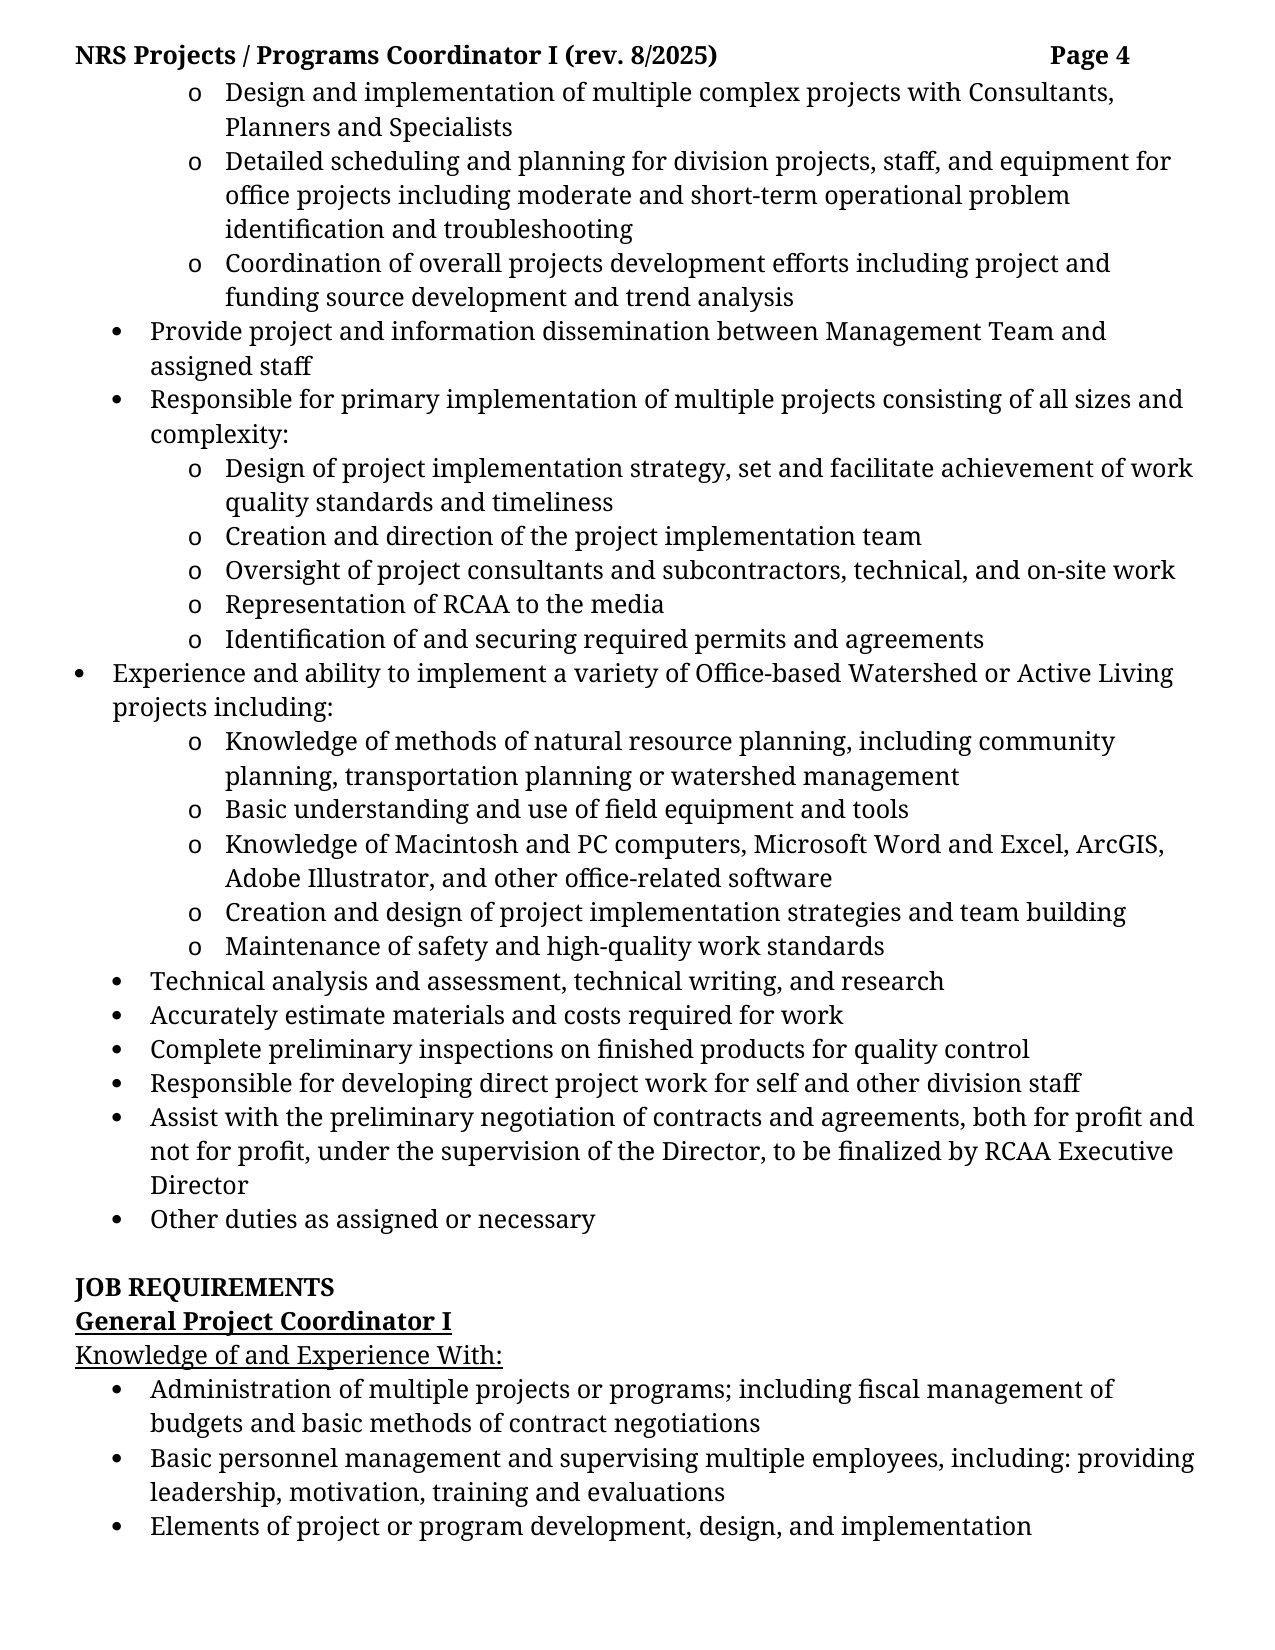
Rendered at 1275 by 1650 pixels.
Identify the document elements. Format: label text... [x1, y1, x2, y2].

list Creation and direction of the project implementation team [187, 519, 1200, 553]
list Other duties as assigned or necessary [112, 1202, 1200, 1236]
list Design and implementation of multiple complex projects with Consultants, Planners and Specialists [187, 75, 1200, 143]
list Identification of and securing required permits and agreements [187, 621, 1200, 656]
list Oversight of project consultants and subcontractors, technical, and on-site work [187, 553, 1200, 587]
list Basic personnel management and supervising multiple employees, including: providing leadership, motivation, training and evaluations [112, 1440, 1200, 1508]
list Technical analysis and assessment, technical writing, and research [112, 963, 1200, 997]
list Provide project and information dissemination between Management Team and assigned staff [112, 314, 1200, 382]
list Complete preliminary inspections on finished products for quality control [112, 1031, 1200, 1066]
list Assist with the preliminary negotiation of contracts and agreements, both for profit and not for profit, under the supervision of the Director, to be finalized by RCAA Executive Director [112, 1099, 1200, 1202]
list Administration of multiple projects or programs; including fiscal management of budgets and basic methods of contract negotiations [112, 1372, 1200, 1440]
list Design of project implementation strategy, set and facilitate achievement of work quality standards and timeliness [187, 450, 1200, 519]
list Creation and design of project implementation strategies and team building [187, 895, 1200, 929]
list Representation of RCAA to the media [187, 587, 1200, 621]
list Detailed scheduling and planning for division projects, staff, and equipment for office projects including moderate and short-term operational problem identification and troubleshooting [187, 143, 1200, 246]
list Basic understanding and use of field equipment and tools [187, 792, 1200, 826]
list Accurately estimate materials and costs required for work [112, 997, 1200, 1031]
list Responsible for primary implementation of multiple projects consisting of all sizes and complexity: [112, 382, 1200, 450]
subtitle General Project Coordinator I [75, 1304, 1200, 1338]
list Knowledge of Macintosh and PC computers, Microsoft Word and Excel, ArcGIS, Adobe Illustrator, and other office-related software [187, 826, 1200, 895]
subtitle JOB REQUIREMENTS [75, 1270, 1200, 1304]
list Coordination of overall projects development efforts including project and funding source development and trend analysis [187, 246, 1200, 314]
list Elements of project or program development, design, and implementation [112, 1508, 1200, 1542]
subtitle Knowledge of and Experience With: [75, 1338, 1200, 1372]
list Responsible for developing direct project work for self and other division staff [112, 1066, 1200, 1099]
list Knowledge of methods of natural resource planning, including community planning, transportation planning or watershed management [187, 724, 1200, 792]
list Maintenance of safety and high-quality work standards [187, 929, 1200, 963]
list Experience and ability to implement a variety of Office-based Watershed or Active Living projects including: [75, 656, 1200, 724]
